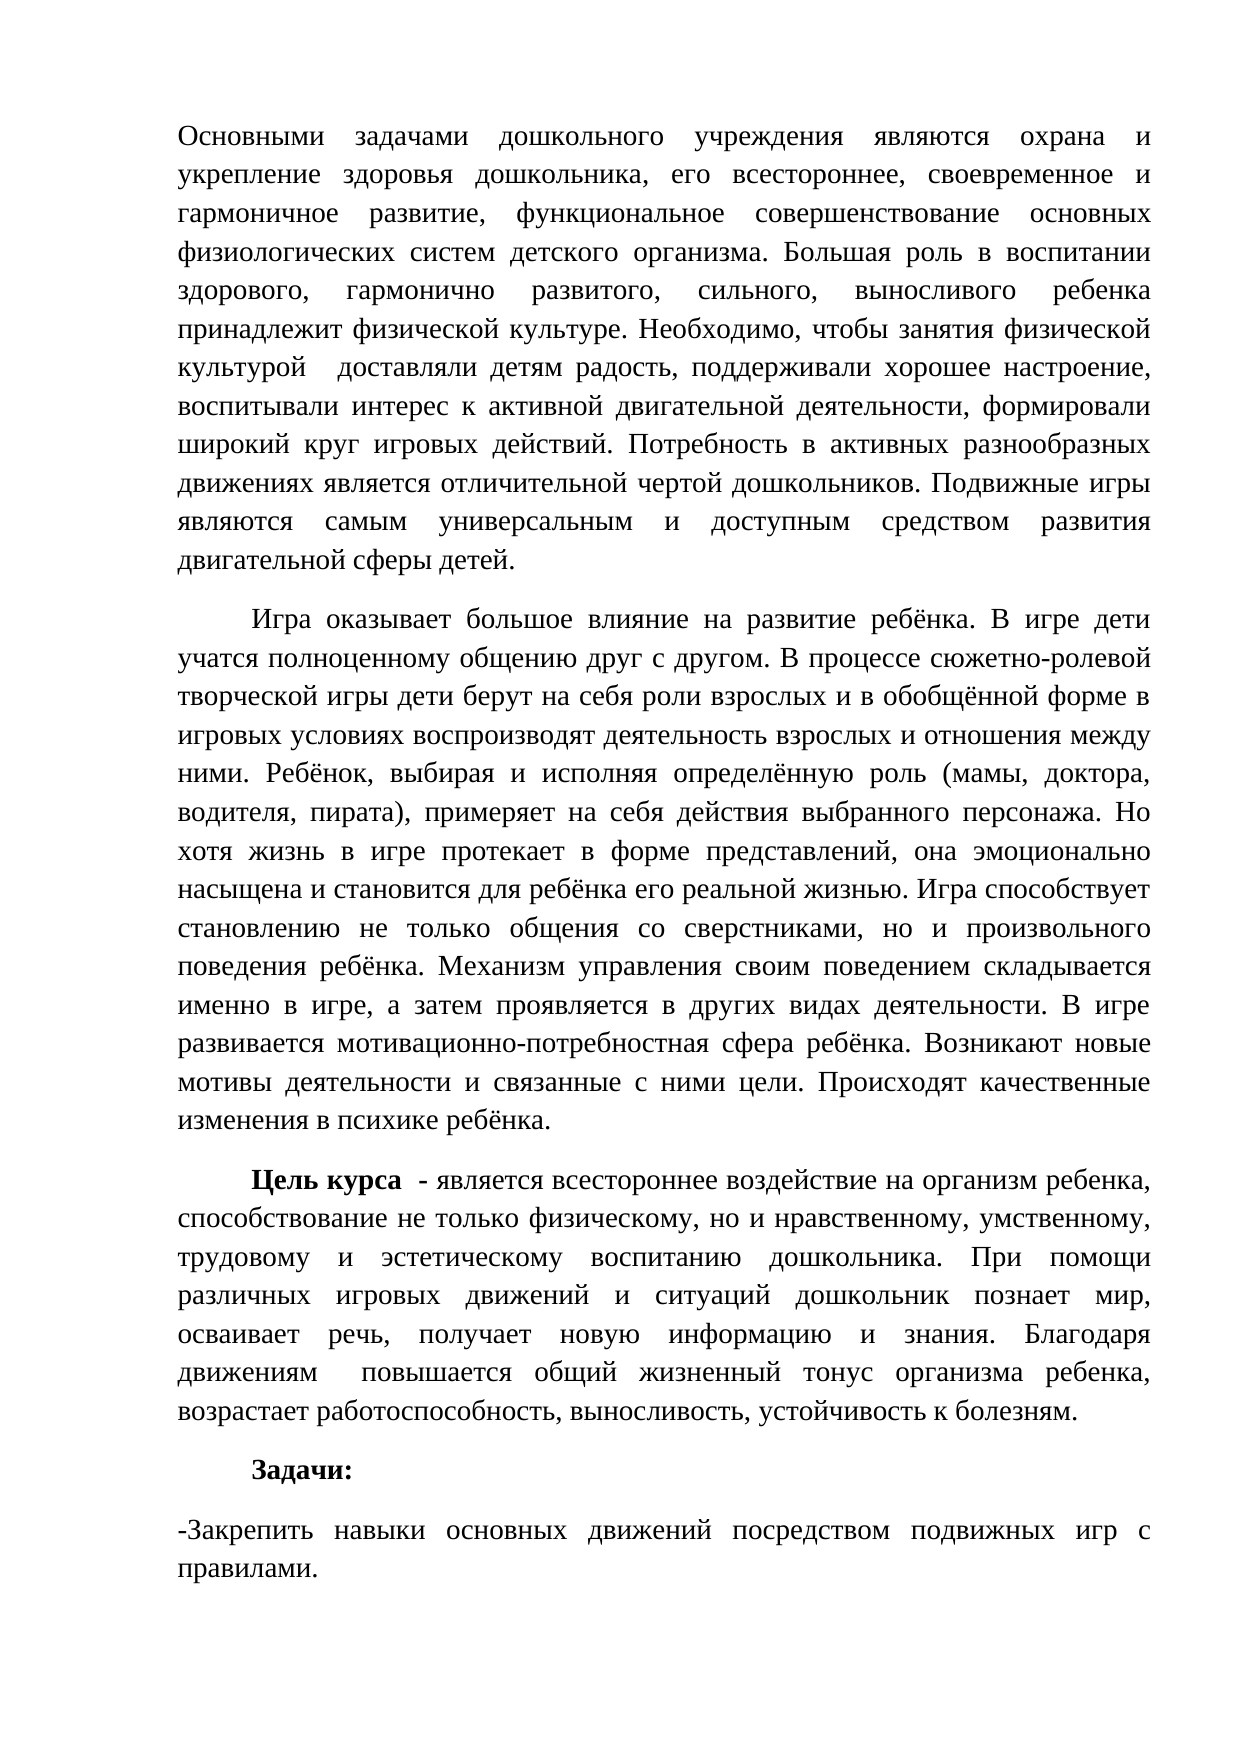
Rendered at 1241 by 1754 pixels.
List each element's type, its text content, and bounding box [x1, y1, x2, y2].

text -Закрепить навыки основных движений посредством подвижных игр с правилами. [177, 1512, 1152, 1584]
text Цель курса - является всестороннее воздействие на организм ребенка, способствование не только физическому, но и нравственному, умственному, трудовому и эстетическому воспитанию дошкольника. При помощи различных игровых движений и ситуаций дошкольник познает мир, осваивает речь, получает новую информацию и знания. Благодаря движениям повышается общий жизненный тонус организма ребенка, возрастает работоспособность, выносливость, устойчивость к болезням. [177, 1162, 1152, 1427]
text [177, 118, 1152, 576]
text Задачи: [177, 1452, 1152, 1486]
text Игра оказывает большое влияние на развитие ребёнка. В игре дети учатся полноценному общению друг с другом. В процессе сюжетно-ролевой творческой игры дети берут на себя роли взрослых и в обобщённой форме в игровых условиях воспроизводят деятельность взрослых и отношения между ними. Ребёнок, выбирая и исполняя определённую роль (мамы, доктора, водителя, пирата), примеряет на себя действия выбранного персонажа. Но хотя жизнь в игре протекает в форме представлений, она эмоционально насыщена и становится для ребёнка его реальной жизнью. Игра способствует становлению не только общения со сверстниками, но и произвольного поведения ребёнка. Механизм управления своим поведением складывается именно в игре, а затем проявляется в других видах деятельности. В игре развивается мотивационно-потребностная сфера ребёнка. Возникают новые мотивы деятельности и связанные с ними цели. Происходят качественные изменения в психике ребёнка. [177, 601, 1152, 1136]
